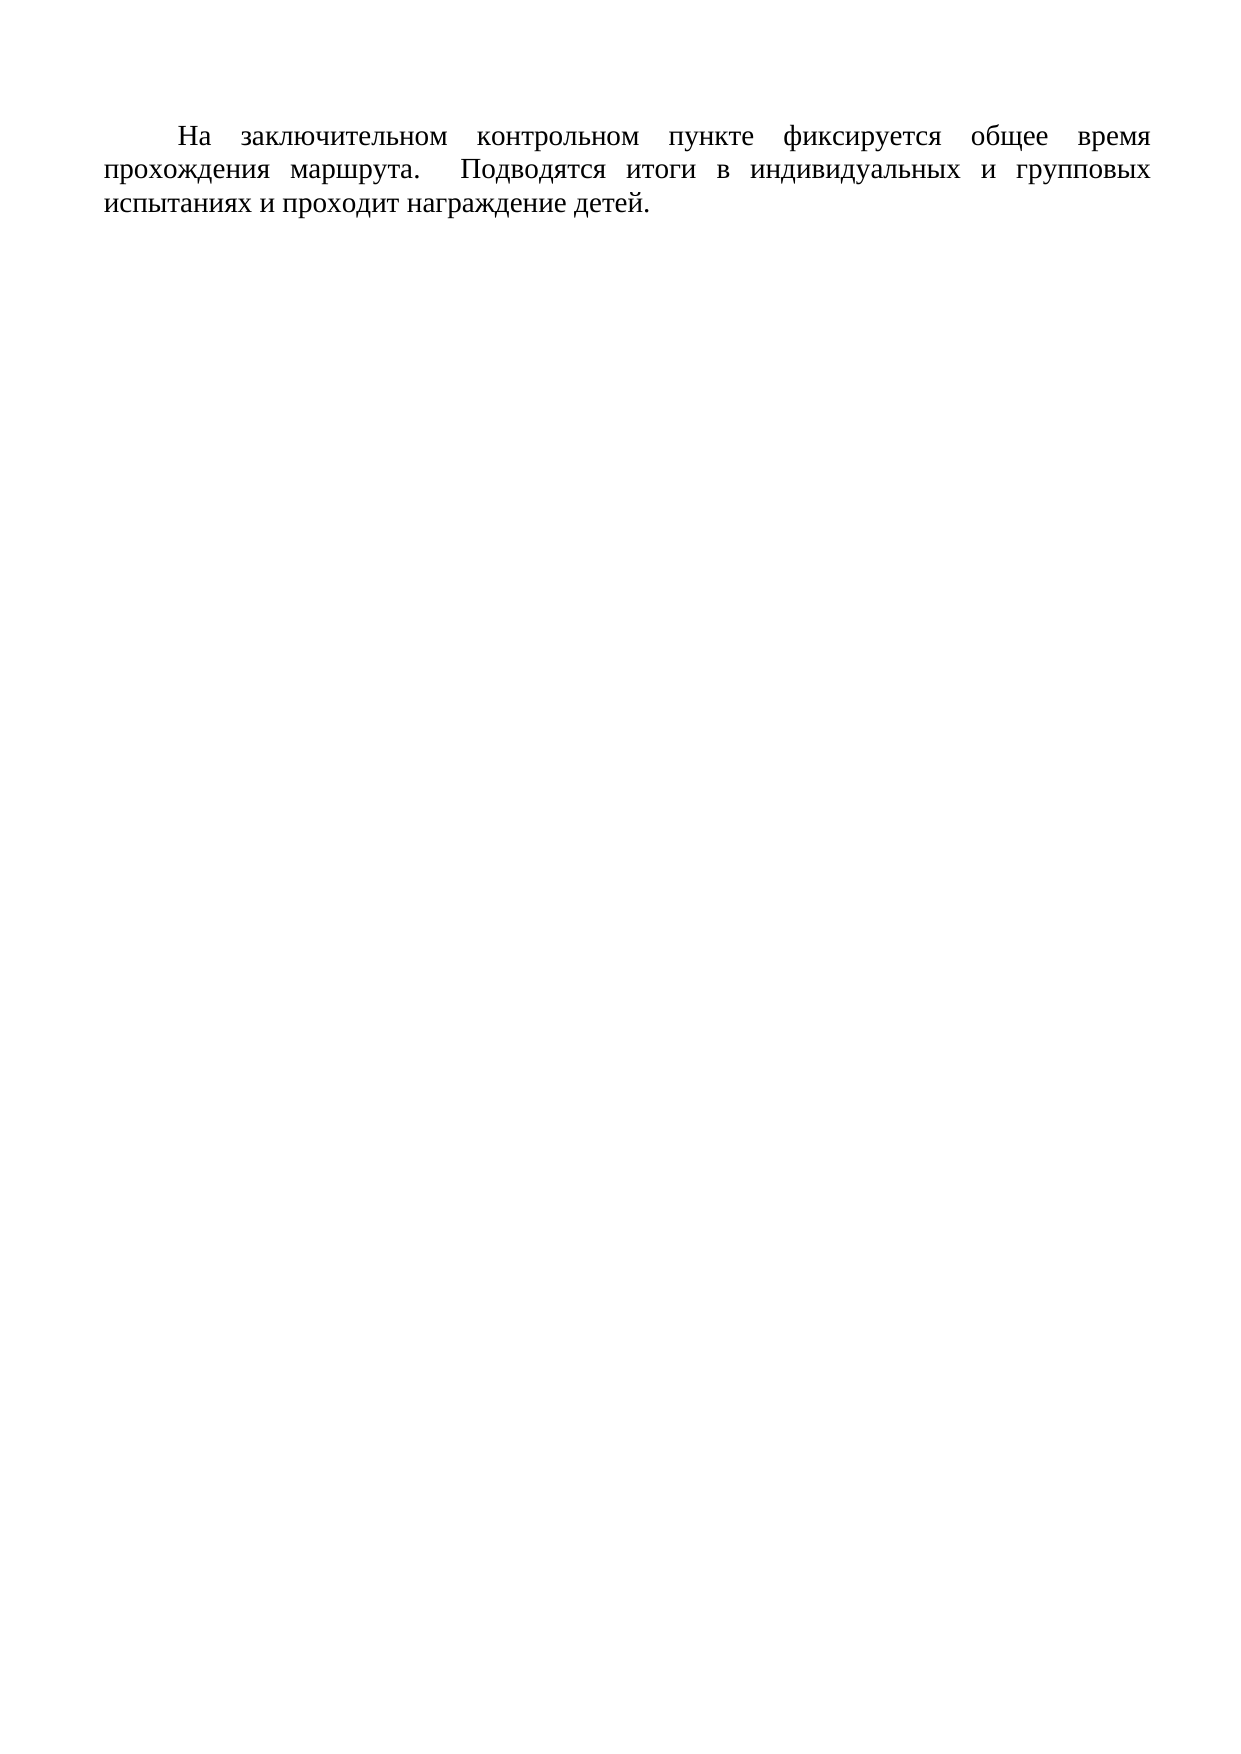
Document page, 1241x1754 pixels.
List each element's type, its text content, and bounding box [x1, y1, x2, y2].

text На заключительном контрольном пункте фиксируется общее время прохождения маршрута. Подводятся итоги в индивидуальных и групповых испытаниях и проходит награждение детей. [103, 118, 1152, 219]
